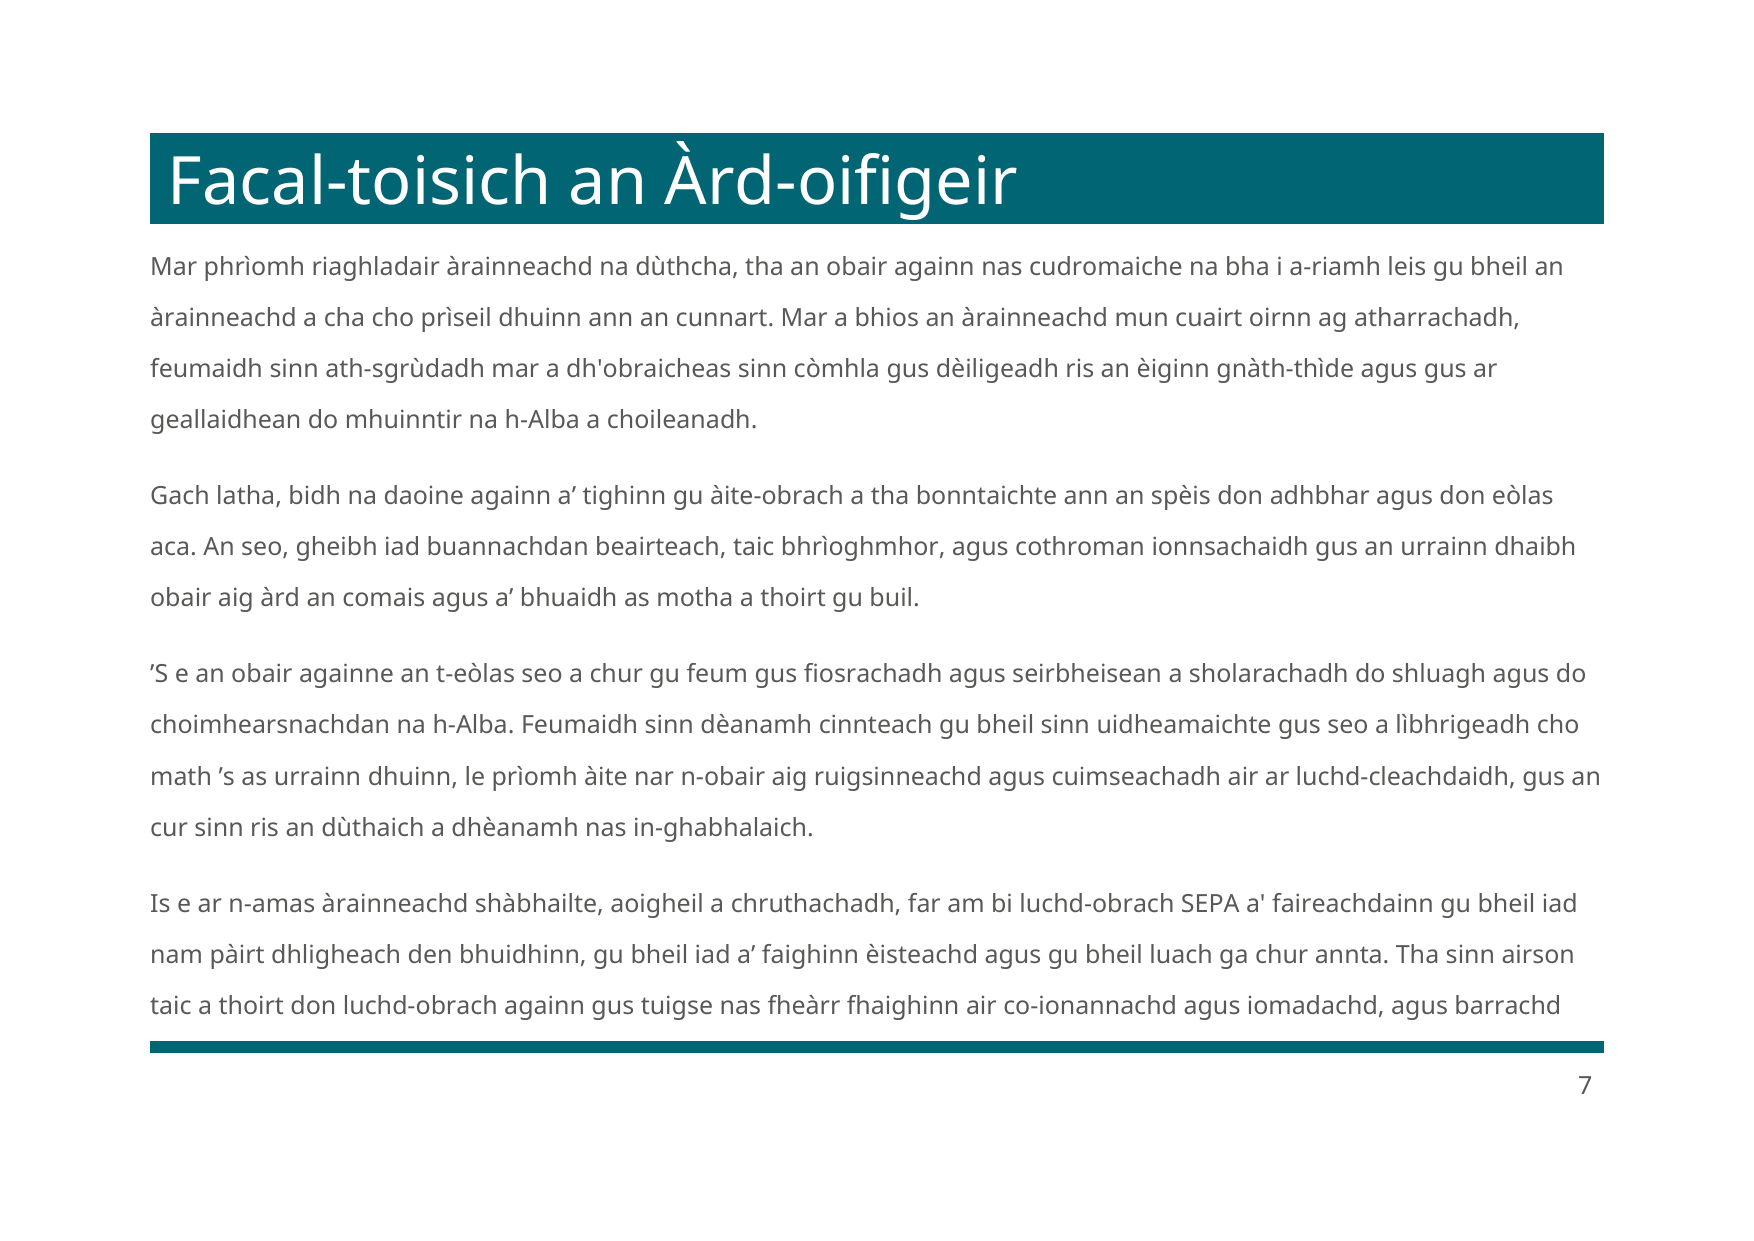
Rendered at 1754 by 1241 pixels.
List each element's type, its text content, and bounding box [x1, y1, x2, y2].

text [150, 885, 1604, 1021]
text Mar phrìomh riaghladair àrainneachd na dùthcha, tha an obair againn nas cudromaiche na bha i a-riamh leis gu bheil an àrainneachd a cha cho prìseil dhuinn ann an cunnart. Mar a bhios an àrainneachd mun cuairt oirnn ag atharrachadh, feumaidh sinn ath-sgrùdadh mar a dh'obraicheas sinn còmhla gus dèiligeadh ris an èiginn gnàth-thìde agus gus ar geallaidhean do mhuinntir na h-Alba a choileanadh. [150, 249, 1604, 436]
subtitle Facal-toisich an Àrd-oifigeir [150, 133, 1604, 224]
text ’S e an obair againne an t-eòlas seo a chur gu feum gus fiosrachadh agus seirbheisean a sholarachadh do shluagh agus do choimhearsnachdan na h-Alba. Feumaidh sinn dèanamh cinnteach gu bheil sinn uidheamaichte gus seo a lìbhrigeadh cho math ’s as urrainn dhuinn, le prìomh àite nar n-obair aig ruigsinneachd agus cuimseachadh air ar luchd-cleachdaidh, gus an cur sinn ris an dùthaich a dhèanamh nas in-ghabhalaich. [150, 656, 1604, 843]
text Gach latha, bidh na daoine againn a’ tighinn gu àite-obrach a tha bonntaichte ann an spèis don adhbhar agus don eòlas aca. An seo, gheibh iad buannachdan beairteach, taic bhrìoghmhor, agus cothroman ionnsachaidh gus an urrainn dhaibh obair aig àrd an comais agus a’ bhuaidh as motha a thoirt gu buil. [150, 478, 1604, 614]
